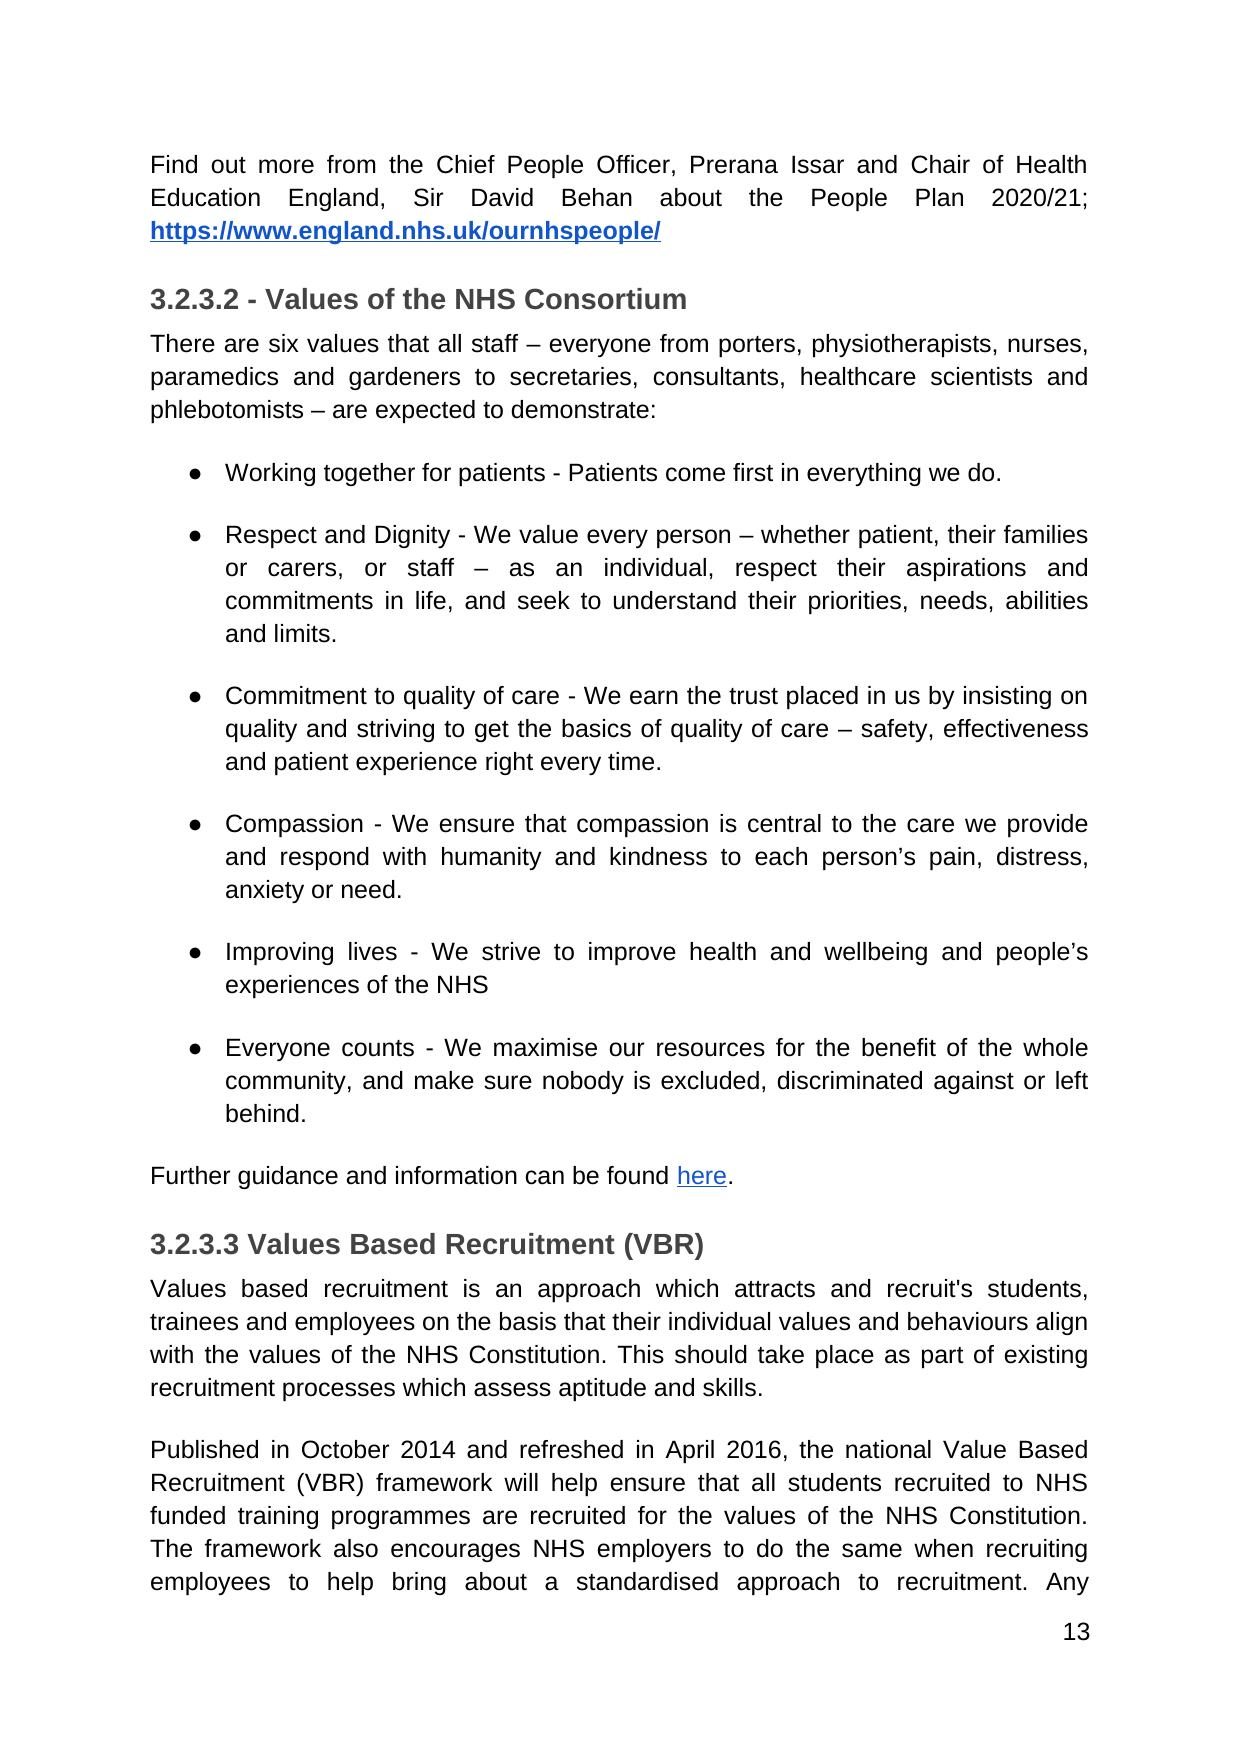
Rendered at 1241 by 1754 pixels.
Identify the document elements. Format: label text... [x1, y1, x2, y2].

text Values based recruitment is an approach which attracts and recruit's students, trainees and employees on the basis that their individual values and behaviours align with the values of the NHS Constitution. This should take place as part of existing recruitment processes which assess aptitude and skills. [150, 1274, 1090, 1402]
list Everyone counts - We maximise our resources for the benefit of the whole community, and make sure nobody is excluded, discriminated against or left behind. [187, 1033, 1090, 1127]
text There are six values that all staff – everyone from porters, physiotherapists, nurses, paramedics and gardeners to secretaries, consultants, healthcare scientists and phlebotomists – are expected to demonstrate: [150, 329, 1090, 424]
text Find out more from the Chief People Officer, Prerana Issar and Chair of Health Education England, Sir David Behan about the People Plan 2020/21; https://www.england.nhs.uk/ournhspeople/ [150, 150, 1090, 245]
text Further guidance and information can be found here. [150, 1161, 1090, 1189]
subtitle 3.2.3.3 Values Based Recruitment (VBR) [150, 1227, 1090, 1261]
list Improving lives - We strive to improve health and wellbeing and people’s experiences of the NHS [187, 937, 1090, 999]
list Compassion - We ensure that compassion is central to the care we provide and respond with humanity and kindness to each person’s pain, distress, anxiety or need. [187, 809, 1090, 904]
list Working together for patients - Patients come first in everything we do. [187, 457, 1090, 486]
subtitle 3.2.3.2 - Values of the NHS Consortium [150, 282, 1090, 316]
list Respect and Dignity - We value every person – whether patient, their families or carers, or staff – as an individual, respect their aspirations and commitments in life, and seek to understand their priorities, needs, abilities and limits. [187, 520, 1090, 647]
list Commitment to quality of care - We earn the trust placed in us by insisting on quality and striving to get the basics of quality of care – safety, effectiveness and patient experience right every time. [187, 681, 1090, 776]
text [150, 1435, 1090, 1596]
